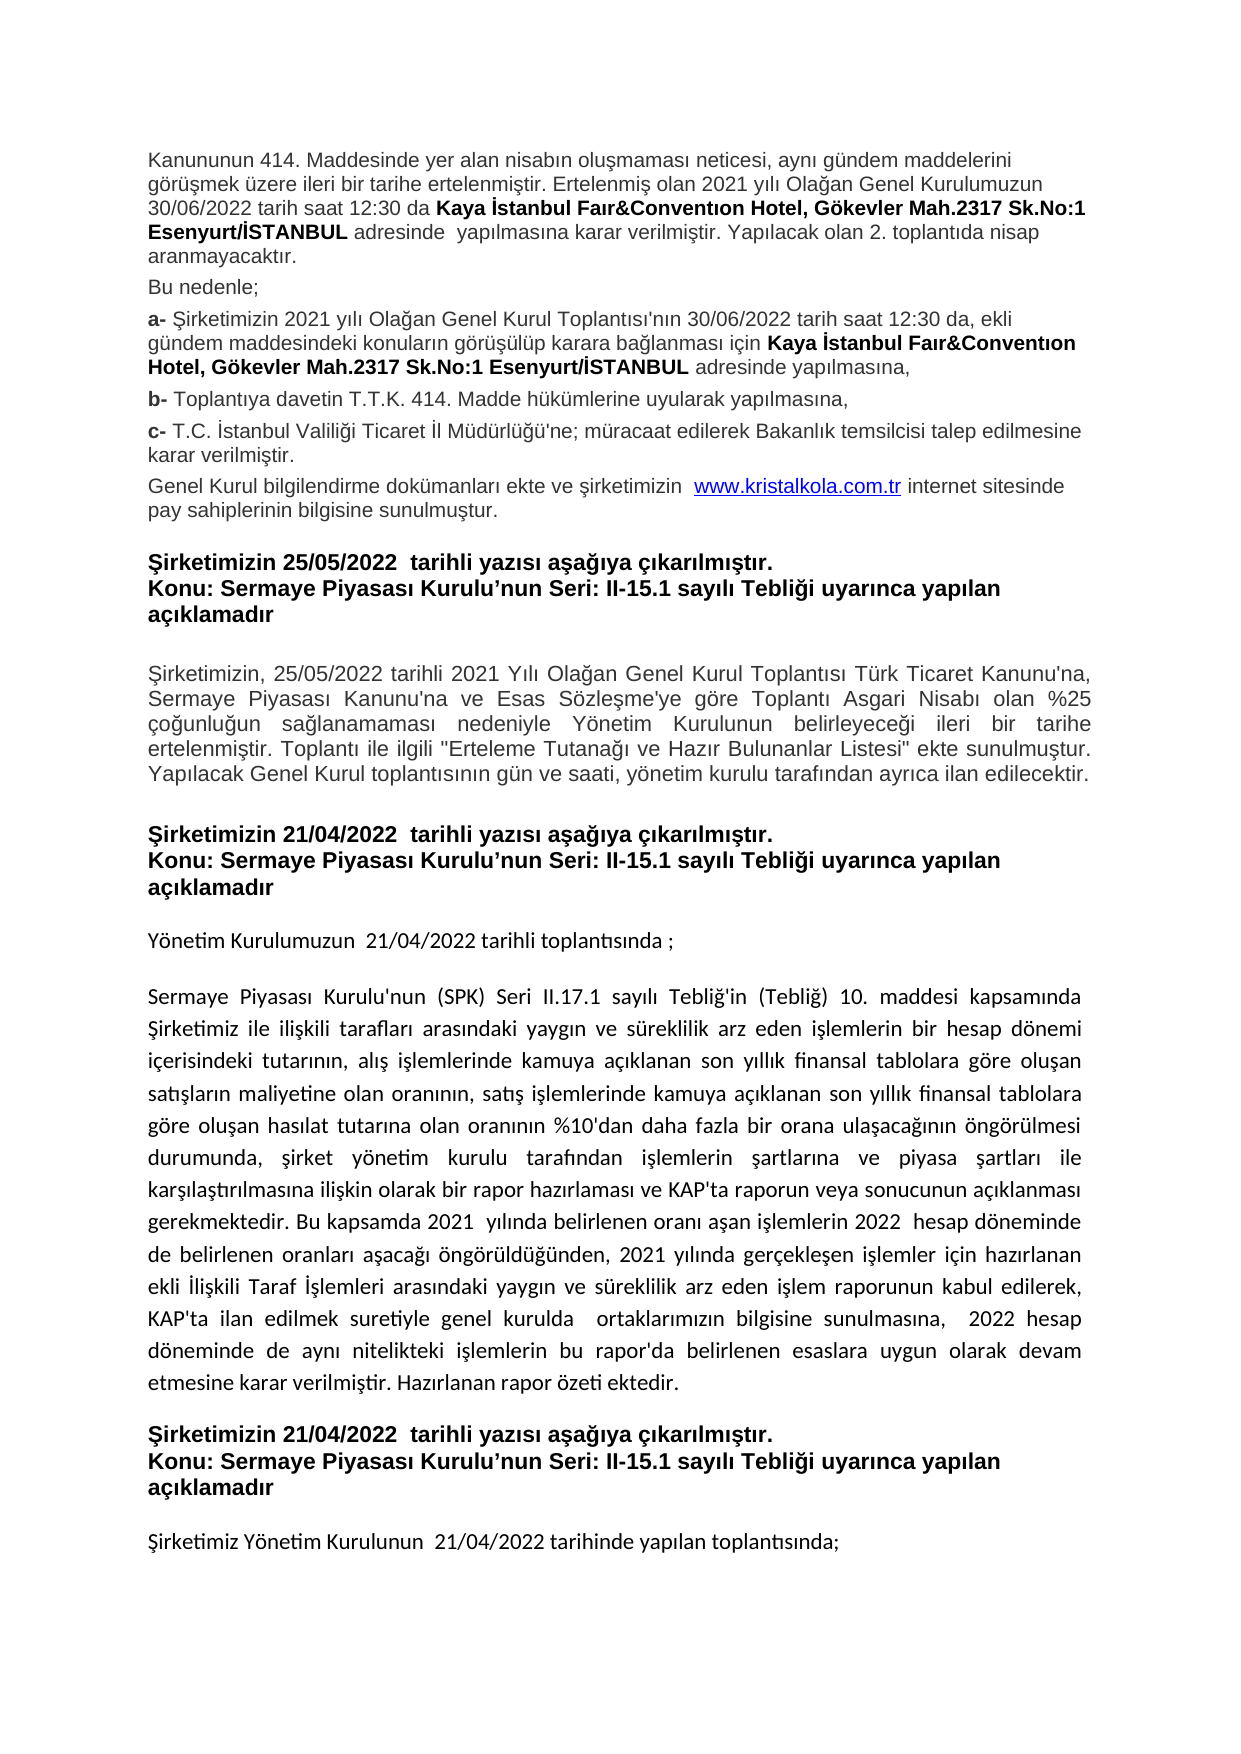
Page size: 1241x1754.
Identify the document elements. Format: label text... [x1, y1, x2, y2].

text Şirketimizin 21/04/2022 tarihli yazısı aşağıya çıkarılmıştır. [148, 1421, 1093, 1448]
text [148, 148, 1093, 267]
text a- Şirketimizin 2021 yılı Olağan Genel Kurul Toplantısı'nın 30/06/2022 tarih saat 12:30 da, ekli gündem maddesindeki konuların görüşülüp karara bağlanması için Kaya İstanbul Faır&Conventıon Hotel, Gökevler Mah.2317 Sk.No:1 Esenyurt/İSTANBUL adresinde yapılmasına, [148, 307, 1093, 379]
text Bu nedenle; [148, 275, 1093, 299]
text Şirketimizin 25/05/2022 tarihli yazısı aşağıya çıkarılmıştır. [148, 548, 1093, 575]
text Şirketimizin, 25/05/2022 tarihli 2021 Yılı Olağan Genel Kurul Toplantısı Türk Ticaret Kanunu'na, Sermaye Piyasası Kanunu'na ve Esas Sözleşme'ye göre Toplantı Asgari Nisabı olan %25 çoğunluğun sağlanamaması nedeniyle Yönetim Kurulunun belirleyeceği ileri bir tarihe ertelenmiştir. Toplantı ile ilgili "Erteleme Tutanağı ve Hazır Bulunanlar Listesi" ekte sunulmuştur. Yapılacak Genel Kurul toplantısının gün ve saati, yönetim kurulu tarafından ayrıca ilan edilecektir. [148, 661, 1093, 787]
text Yönetim Kurulumuzun 21/04/2022 tarihli toplantısında ; [148, 926, 1093, 954]
text c- T.C. İstanbul Valiliği Ticaret İl Müdürlüğü'ne; müracaat edilerek Bakanlık temsilcisi talep edilmesine karar verilmiştir. [148, 418, 1093, 466]
text Konu: Sermaye Piyasası Kurulu’nun Seri: II-15.1 sayılı Tebliği uyarınca yapılan açıklamadır [148, 1448, 1093, 1501]
text Sermaye Piyasası Kurulu'nun (SPK) Seri II.17.1 sayılı Tebliğ'in (Tebliğ) 10. maddesi kapsamında Şirketimiz ile ilişkili tarafları arasındaki yaygın ve süreklilik arz eden işlemlerin bir hesap dönemi içerisindeki tutarının, alış işlemlerinde kamuya açıklanan son yıllık finansal tablolara göre oluşan satışların maliyetine olan oranının, satış işlemlerinde kamuya açıklanan son yıllık finansal tablolara göre oluşan hasılat tutarına olan oranının %10'dan daha fazla bir orana ulaşacağının öngörülmesi durumunda, şirket yönetim kurulu tarafından işlemlerin şartlarına ve piyasa şartları ile karşılaştırılmasına ilişkin olarak bir rapor hazırlaması ve KAP'ta raporun veya sonucunun açıklanması gerekmektedir. Bu kapsamda 2021 yılında belirlenen oranı aşan işlemlerin 2022 hesap döneminde de belirlenen oranları aşacağı öngörüldüğünden, 2021 yılında gerçekleşen işlemler için hazırlanan ekli İlişkili Taraf İşlemleri arasındaki yaygın ve süreklilik arz eden işlem raporunun kabul edilerek, KAP'ta ilan edilmek suretiyle genel kurulda ortaklarımızın bilgisine sunulmasına, 2022 hesap döneminde de aynı nitelikteki işlemlerin bu rapor'da belirlenen esaslara uygun olarak devam etmesine karar verilmiştir. Hazırlanan rapor özeti ektedir. [148, 982, 1083, 1396]
text b- Toplantıya davetin T.T.K. 414. Madde hükümlerine uyularak yapılmasına, [148, 387, 1093, 411]
text Şirketimizin 21/04/2022 tarihli yazısı aşağıya çıkarılmıştır. [148, 821, 1093, 847]
text Genel Kurul bilgilendirme dokümanları ekte ve şirketimizin www.kristalkola.com.tr internet sitesinde pay sahiplerinin bilgisine sunulmuştur. [148, 474, 1093, 522]
text Şirketimiz Yönetim Kurulunun 21/04/2022 tarihinde yapılan toplantısında; [148, 1527, 1093, 1555]
text Konu: Sermaye Piyasası Kurulu’nun Seri: II-15.1 sayılı Tebliği uyarınca yapılan açıklamadır [148, 847, 1093, 900]
text Konu: Sermaye Piyasası Kurulu’nun Seri: II-15.1 sayılı Tebliği uyarınca yapılan açıklamadır [148, 575, 1093, 627]
